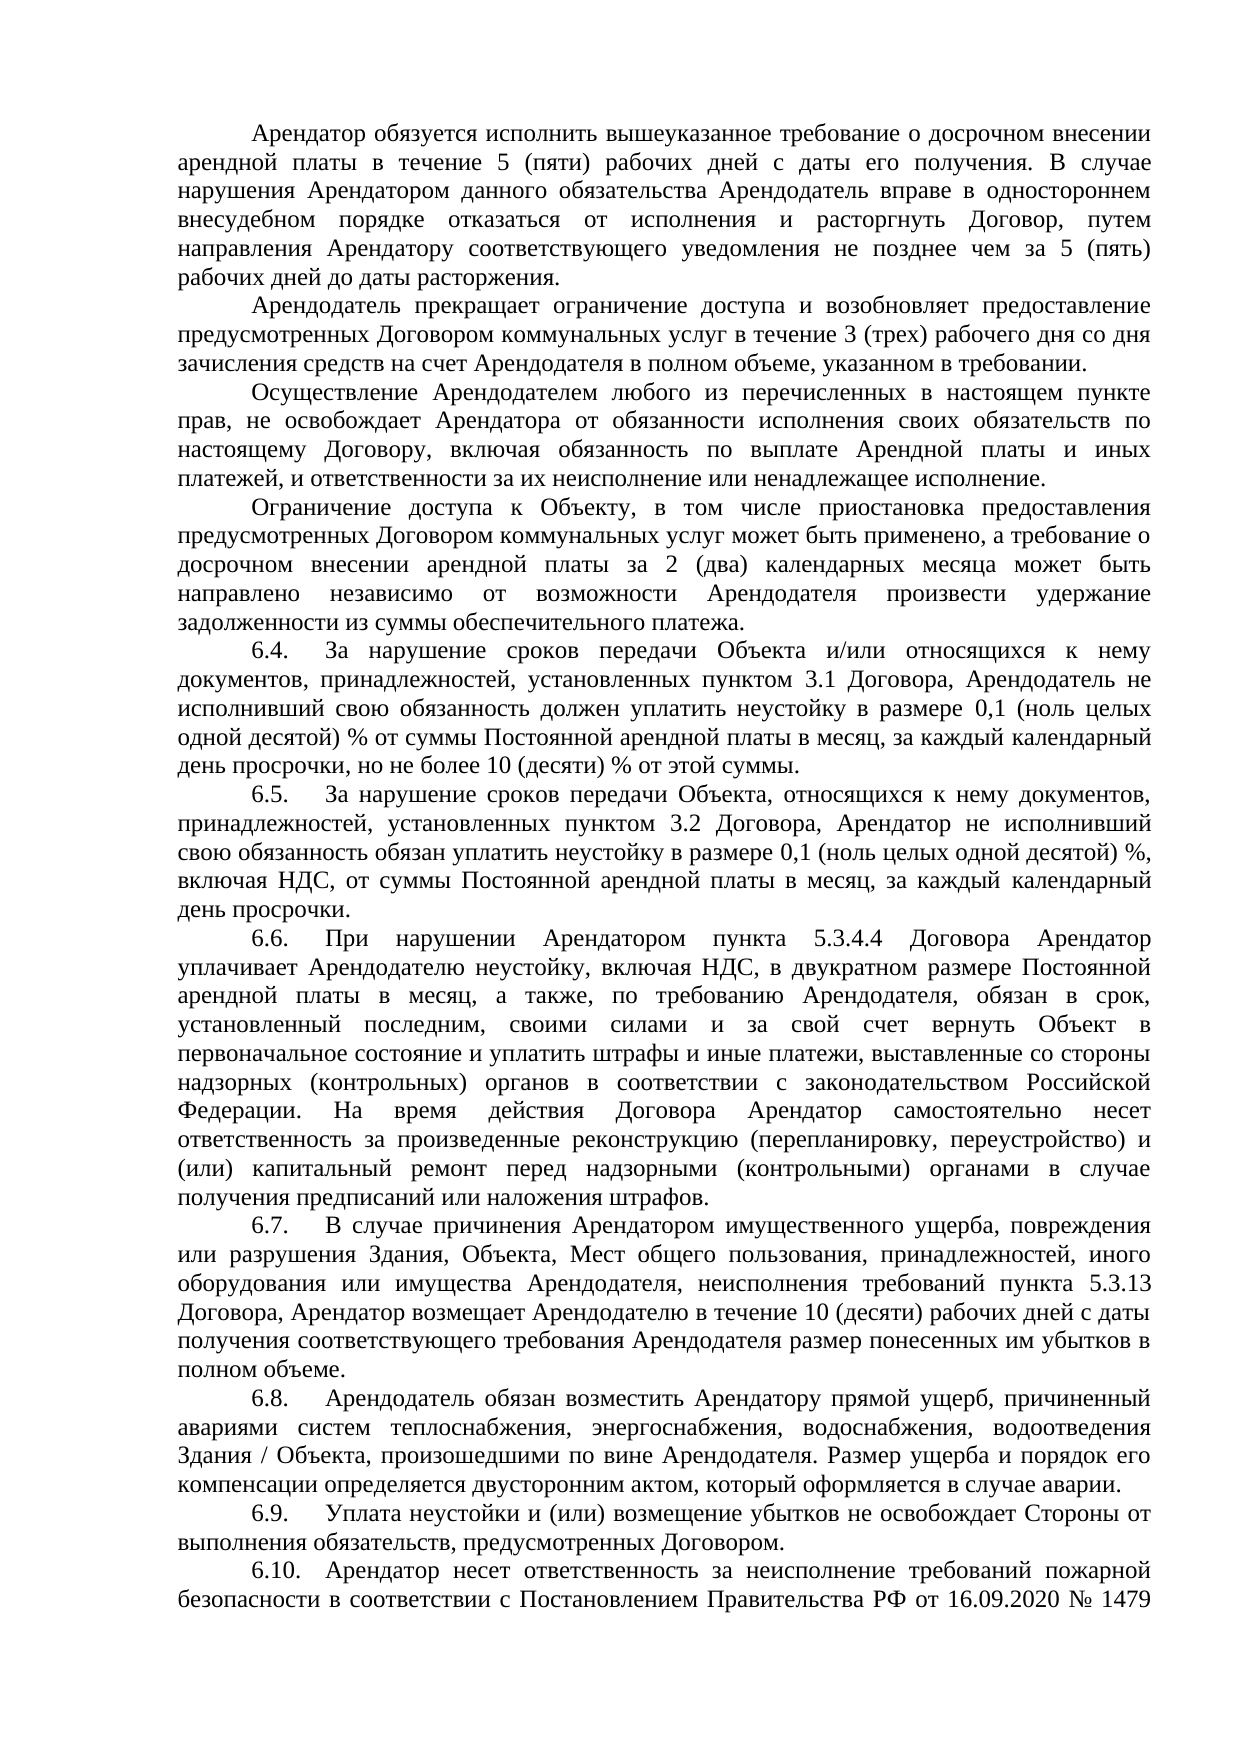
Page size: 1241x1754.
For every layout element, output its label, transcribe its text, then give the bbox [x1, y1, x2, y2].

list За нарушение сроков передачи Объекта и/или относящихся к нему документов, принадлежностей, установленных пунктом 3.1 Договора, Арендодатель не исполнивший свою обязанность должен уплатить неустойку в размере 0,1 (ноль целых одной десятой) % от суммы Постоянной арендной платы в месяц, за каждый календарный день просрочки, но не более 10 (десяти) % от этой суммы. [177, 636, 1152, 779]
list В случае причинения Арендатором имущественного ущерба, повреждения или разрушения Здания, Объекта, Мест общего пользования, принадлежностей, иного оборудования или имущества Арендодателя, неисполнения требований пункта 5.3.13 Договора, Арендатор возмещает Арендодателю в течение 10 (десяти) рабочих дней с даты получения соответствующего требования Арендодателя размер понесенных им убытков в полном объеме. [177, 1211, 1152, 1383]
text Осуществление Арендодателем любого из перечисленных в настоящем пункте прав, не освобождает Арендатора от обязанности исполнения своих обязательств по настоящему Договору, включая обязанность по выплате Арендной платы и иных платежей, и ответственности за их неисполнение или ненадлежащее исполнение. [177, 377, 1152, 492]
text Ограничение доступа к Объекту, в том числе приостановка предоставления предусмотренных Договором коммунальных услуг может быть применено, а требование о досрочном внесении арендной платы за 2 (два) календарных месяца может быть направлено независимо от возможности Арендодателя произвести удержание задолженности из суммы обеспечительного платежа. [177, 492, 1152, 636]
list При нарушении Арендатором пункта 5.3.5 Договора Арендатор уплачивает Арендодателю неустойку, включая НДС, в двукратном размере Постоянной арендной платы в месяц, а также, по требованию Арендодателя, обязан в срок, установленный последним, своими силами и за свой счет вернуть Объект в первоначальное состояние и уплатить штрафы и иные платежи, выставленные со стороны надзорных (контрольных) органов в соответствии с законодательством Российской Федерации. На время действия Договора Арендатор самостоятельно несет ответственность за произведенные реконструкцию (перепланировку, переустройство) и (или) капитальный ремонт перед надзорными (контрольными) органами в случае получения предписаний или наложения штрафов. [177, 923, 1152, 1211]
list Арендодатель обязан возместить Арендатору прямой ущерб, причиненный авариями систем теплоснабжения, энергоснабжения, водоснабжения, водоотведения Здания / Объекта, произошедшими по вине Арендодателя. Размер ущерба и порядок его компенсации определяется двусторонним актом, который оформляется в случае аварии. [177, 1383, 1152, 1498]
list Уплата неустойки и (или) возмещение убытков не освобождает Стороны от выполнения обязательств, предусмотренных Договором. [177, 1498, 1152, 1556]
list За нарушение сроков передачи Объекта, относящихся к нему документов, принадлежностей, установленных пунктом 3.2 Договора, Арендатор не исполнивший свою обязанность обязан уплатить неустойку в размере 0,1 (ноль целых одной десятой) %, включая НДС, от суммы Постоянной арендной платы в месяц, за каждый календарный день просрочки. [177, 779, 1152, 923]
text Арендодатель прекращает ограничение доступа и возобновляет предоставление предусмотренных Договором коммунальных услуг в течение 3 (трех) рабочего дня со дня зачисления средств на счет Арендодателя в полном объеме, указанном в требовании. [177, 291, 1152, 377]
list Арендатор обязуется исполнить вышеуказанное требование о досрочном внесении арендной платы в течение 5 (пяти) рабочих дней с даты его получения. В случае нарушения Арендатором данного обязательства Арендодатель вправе в одностороннем внесудебном порядке отказаться от исполнения и расторгнуть Договор, путем направления Арендатору соответствующего уведомления не позднее чем за 5 (пять) рабочих дней до даты расторжения. [177, 118, 1152, 291]
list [177, 1556, 1152, 1613]
